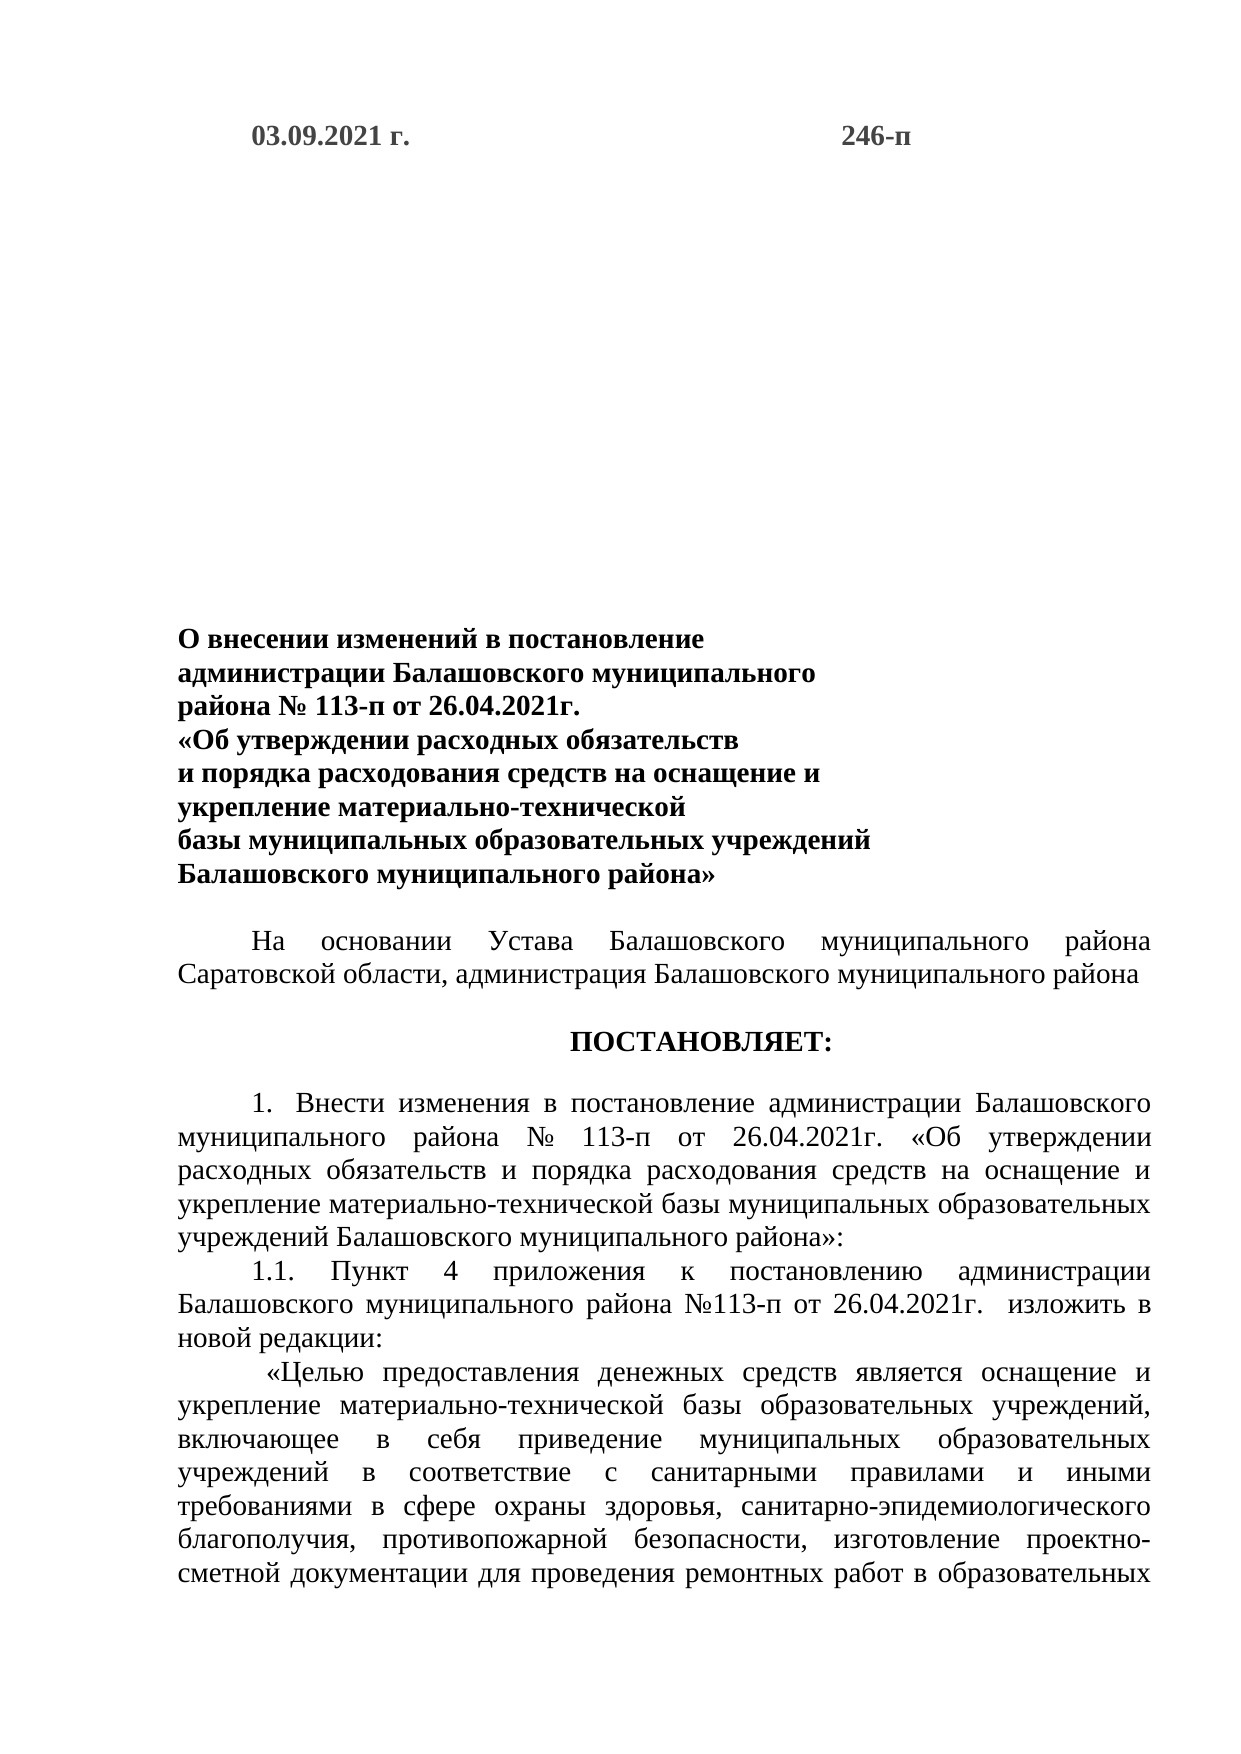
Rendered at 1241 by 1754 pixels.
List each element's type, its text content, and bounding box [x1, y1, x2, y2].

text администрации Балашовского муниципального [177, 655, 1152, 688]
list Пункт 4 приложения к постановлению администрации Балашовского муниципального района №113-п от 26.04.2021г. изложить в новой редакции: [177, 1253, 1152, 1354]
text Балашовского муниципального района» [177, 856, 1152, 889]
text укрепление материально-технической [177, 789, 1152, 822]
text базы муниципальных образовательных учреждений [177, 822, 1152, 856]
text О внесении изменений в постановление [177, 621, 1152, 655]
text ПОСТАНОВЛЯЕТ: [177, 1024, 1152, 1085]
text «Об утверждении расходных обязательств [177, 722, 1152, 755]
text 03.09.2021 г. 246-п [177, 118, 1152, 152]
text и порядка расходования средств на оснащение и [177, 755, 1152, 789]
text На основании Устава Балашовского муниципального района Саратовской области, администрация Балашовского муниципального района [177, 923, 1152, 990]
text района № 113-п от 26.04.2021г. [177, 688, 1152, 722]
list Внести изменения в постановление администрации Балашовского муниципального района № 113-п от 26.04.2021г. «Об утверждении расходных обязательств и порядка расходования средств на оснащение и укрепление материально-технической базы муниципальных образовательных учреждений Балашовского муниципального района»: [177, 1085, 1152, 1253]
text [177, 1354, 1152, 1588]
